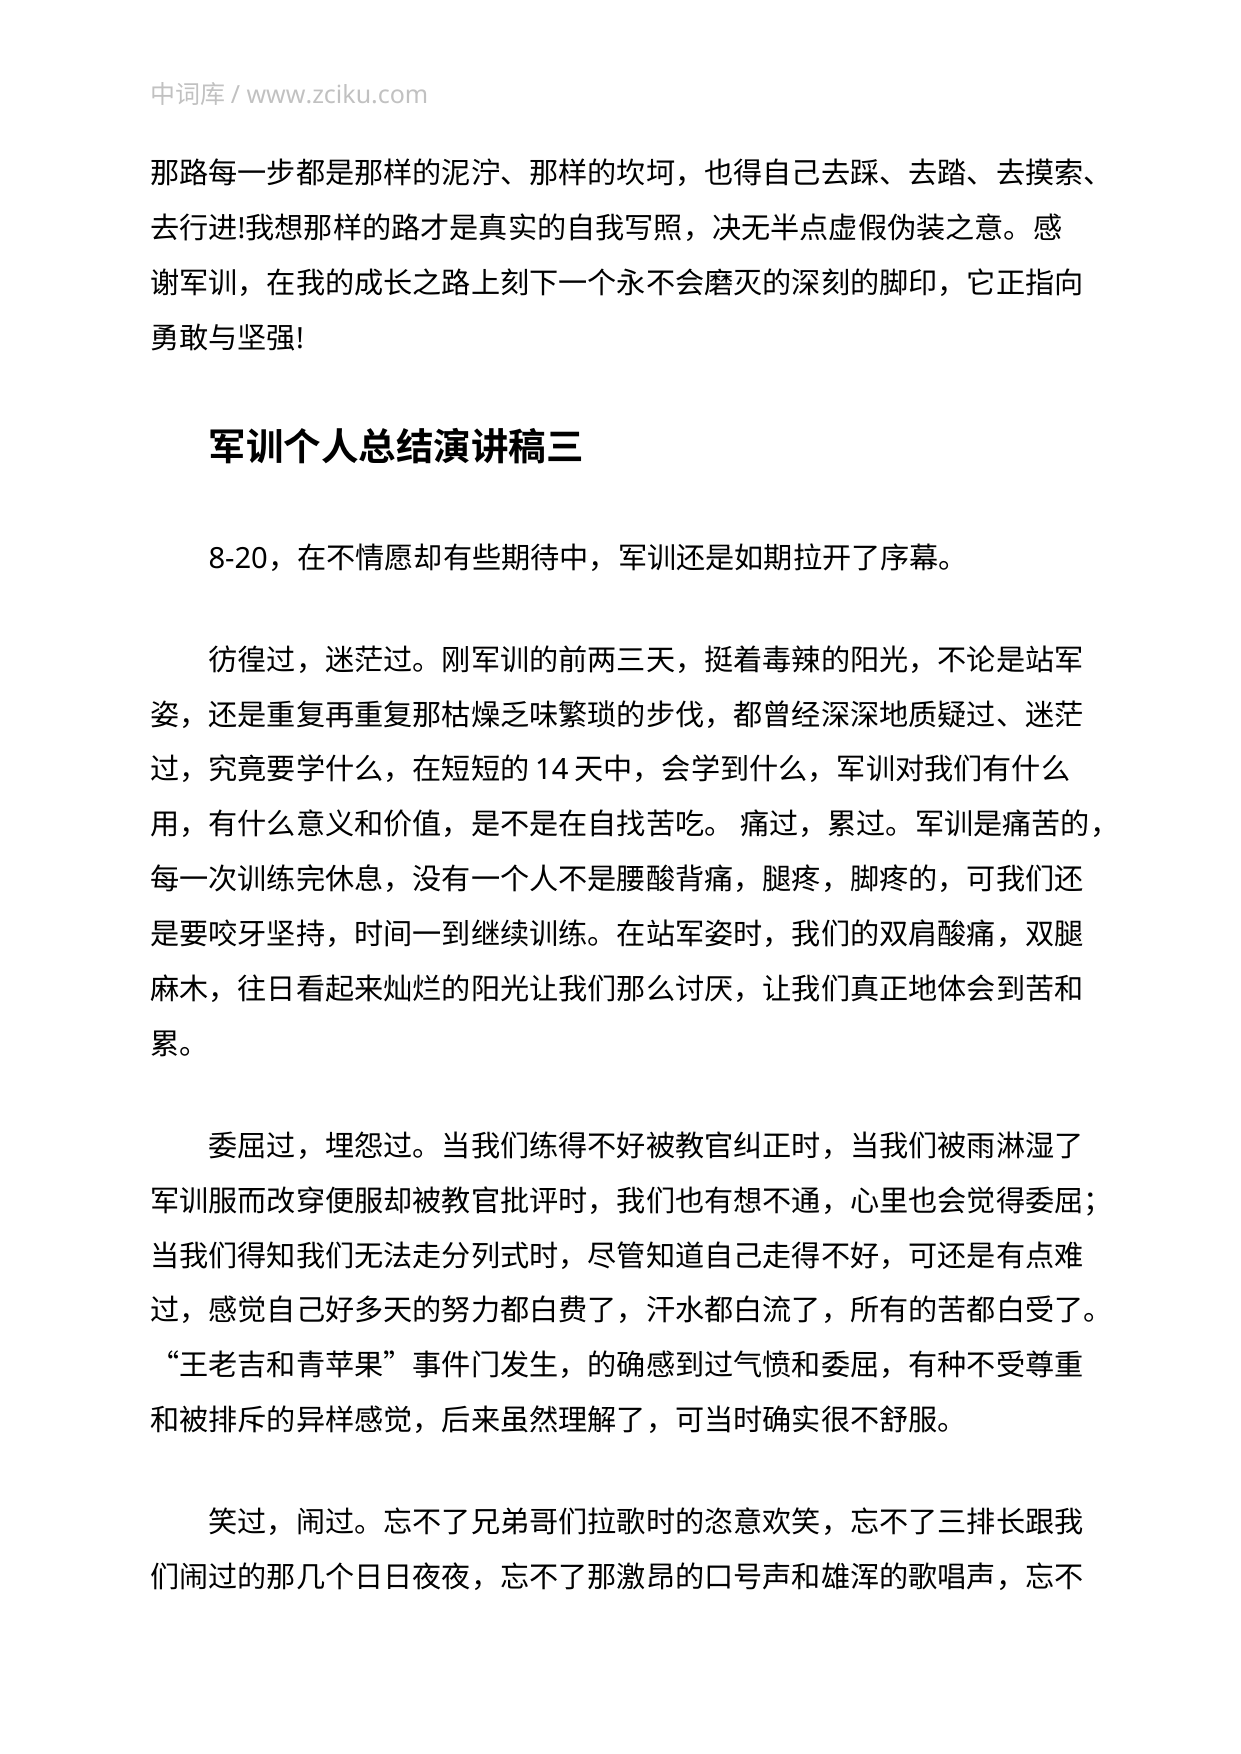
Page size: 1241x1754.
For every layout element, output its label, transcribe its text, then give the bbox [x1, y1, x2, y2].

text 彷徨过，迷茫过。刚军训的前两三天，挺着毒辣的阳光，不论是站军姿，还是重复再重复那枯燥乏味繁琐的步伐，都曾经深深地质疑过、迷茫过，究竟要学什么，在短短的14天中，会学到什么，军训对我们有什么用，有什么意义和价值，是不是在自找苦吃。 痛过，累过。军训是痛苦的，每一次训练完休息，没有一个人不是腰酸背痛，腿疼，脚疼的，可我们还是要咬牙坚持，时间一到继续训练。在站军姿时，我们的双肩酸痛，双腿麻木，往日看起来灿烂的阳光让我们那么讨厌，让我们真正地体会到苦和累。 [150, 636, 1090, 1063]
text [150, 1498, 1090, 1596]
text 8-20，在不情愿却有些期待中，军训还是如期拉开了序幕。 [150, 534, 1090, 577]
text 委屈过，埋怨过。当我们练得不好被教官纠正时，当我们被雨淋湿了军训服而改穿便服却被教官批评时，我们也有想不通，心里也会觉得委屈；当我们得知我们无法走分列式时，尽管知道自己走得不好，可还是有点难过，感觉自己好多天的努力都白费了，汗水都白流了，所有的苦都白受了。“王老吉和青苹果”事件门发生，的确感到过气愤和委屈，有种不受尊重和被排斥的异样感觉，后来虽然理解了，可当时确实很不舒服。 [150, 1122, 1090, 1439]
text 军训个人总结演讲稿三 [150, 417, 1090, 471]
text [150, 150, 1090, 357]
